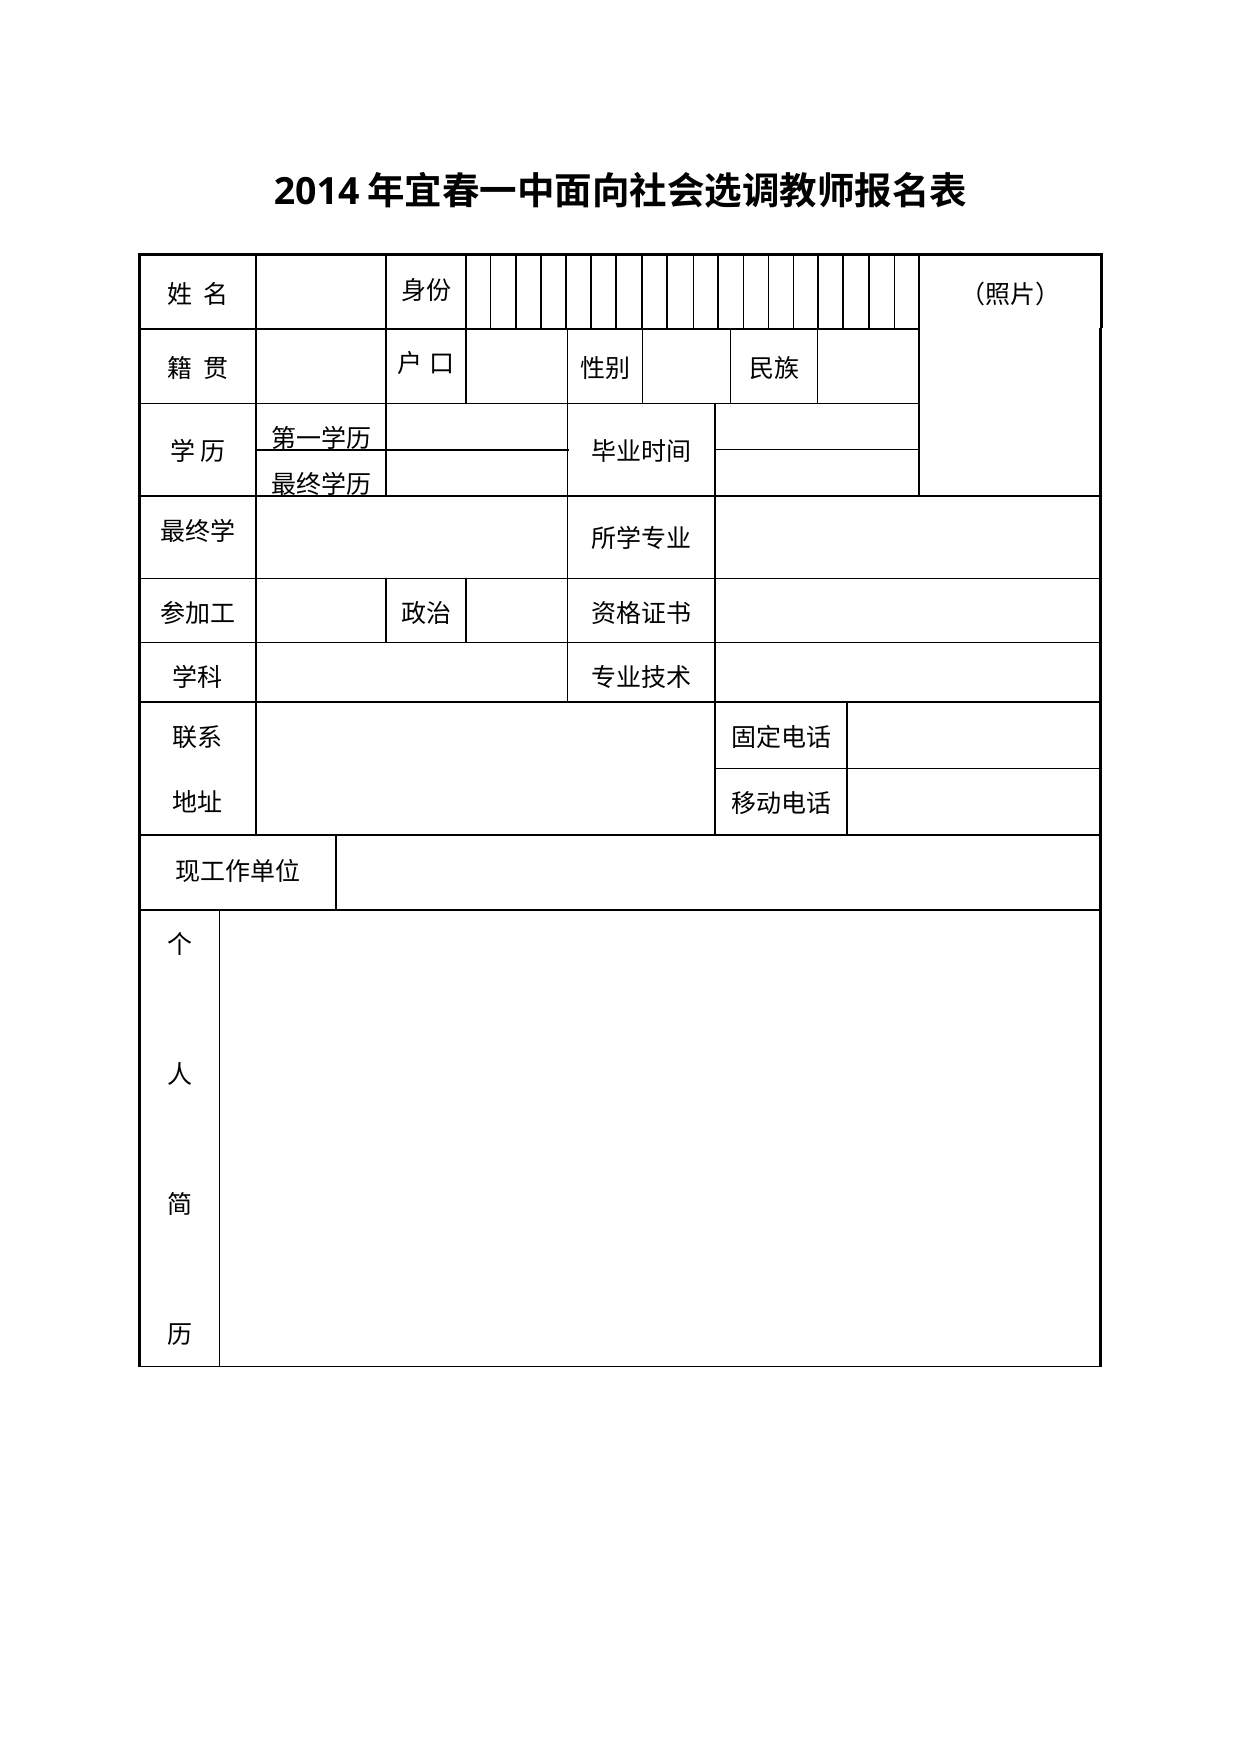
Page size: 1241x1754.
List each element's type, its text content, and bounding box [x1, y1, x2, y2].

table_cell [257, 579, 385, 642]
table_cell [716, 404, 918, 449]
table_header [467, 256, 490, 328]
table_cell [337, 836, 1099, 909]
table_cell 性别 [568, 330, 642, 403]
table_header [542, 256, 565, 328]
table_header [517, 256, 540, 328]
table_cell 毕业时间 [568, 404, 714, 495]
table_cell [467, 579, 567, 642]
table_cell 籍 贯 [141, 330, 255, 403]
table_cell [920, 328, 1099, 495]
table_header [694, 256, 717, 328]
table_cell [387, 451, 567, 495]
table_cell 学 历 [141, 404, 255, 495]
text 2014年宜春一中面向社会选调教师报名表 [187, 156, 1053, 221]
table_header [491, 256, 515, 328]
table_cell 第一学历 [257, 404, 385, 449]
table_cell 参加工作时间 [141, 579, 255, 642]
table_cell 户口所在地 [387, 330, 465, 403]
table_cell [848, 703, 1099, 768]
table_cell 学科 [141, 643, 255, 701]
table_header （照片） [920, 256, 1100, 328]
table_cell [643, 330, 730, 403]
table_cell 联系 地址 [141, 703, 255, 834]
table_cell [716, 450, 918, 495]
table_cell [716, 497, 1099, 577]
table_cell [716, 579, 1099, 642]
table_header [844, 256, 868, 328]
table_cell [257, 643, 567, 701]
table_cell 专业技术资格 [568, 643, 714, 701]
table_cell 个 人 简 历 [141, 911, 219, 1366]
table_header [668, 256, 693, 328]
table_header [257, 256, 385, 328]
table_header [643, 256, 666, 328]
table_cell [818, 330, 918, 403]
table_header 姓 名 [141, 256, 255, 328]
table_cell [257, 497, 567, 577]
table_header [794, 256, 817, 328]
table_cell 现工作单位 [141, 836, 335, 909]
table_cell [467, 330, 567, 403]
table_header [769, 256, 793, 328]
table_header [895, 256, 918, 328]
table_header [567, 256, 590, 328]
table_header [870, 256, 894, 328]
table_header [592, 256, 615, 328]
table_cell 最终学历 [257, 451, 385, 495]
table_cell 固定电话 [716, 703, 846, 768]
table_cell 移动电话 [716, 769, 846, 834]
table_header [744, 256, 768, 328]
table_cell [716, 643, 1099, 701]
table_cell [257, 330, 385, 403]
table_header [719, 256, 743, 328]
table_cell 政治面貌 [387, 579, 465, 642]
table_header [617, 256, 641, 328]
table_cell 所学专业 [568, 497, 714, 577]
table_cell [848, 769, 1099, 834]
table_header 身份证号 [387, 256, 465, 328]
table_cell [257, 703, 714, 834]
table_header [819, 256, 842, 328]
table_cell 最终学历毕业院校 [141, 497, 255, 577]
table_cell 民族 [731, 330, 817, 403]
table_cell [220, 911, 1099, 1366]
table_cell [387, 404, 567, 449]
table_cell 资格证书 [568, 579, 714, 642]
